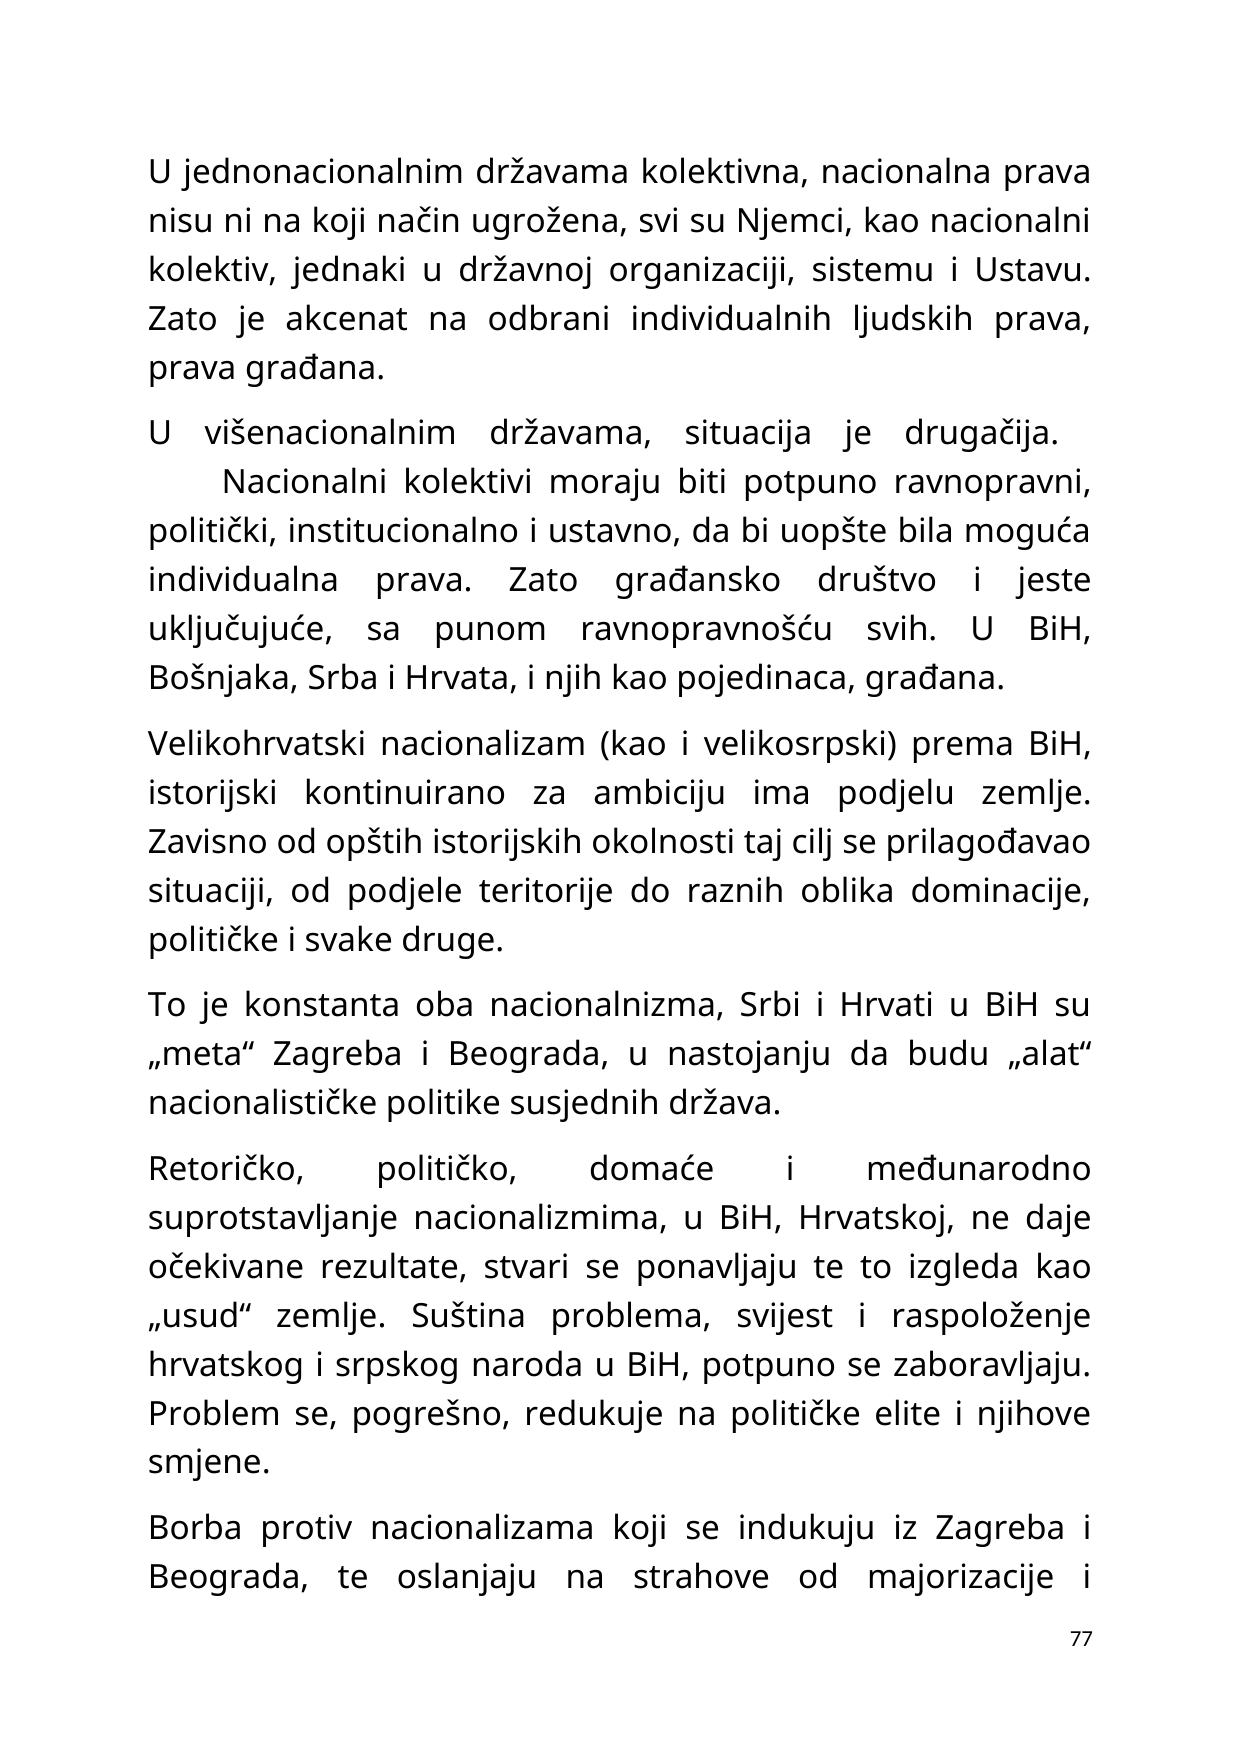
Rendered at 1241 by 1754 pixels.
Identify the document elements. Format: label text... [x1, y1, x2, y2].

text To je konstanta oba nacionalnizma, Srbi i Hrvati u BiH su „meta“ Zagreba i Beograda, u nastojanju da budu „alat“ nacionalističke politike susjednih država. [148, 981, 1093, 1124]
text U višenacionalnim državama, situacija je drugačija. Nacionalni kolektivi moraju biti potpuno ravnopravni, politički, institucionalno i ustavno, da bi uopšte bila moguća individualna prava. Zato građansko društvo i jeste uključujuće, sa punom ravnopravnošću svih. U BiH, Bošnjaka, Srba i Hrvata, i njih kao pojedinaca, građana. [148, 409, 1093, 699]
text Velikohrvatski nacionalizam (kao i velikosrpski) prema BiH, istorijski kontinuirano za ambiciju ima podjelu zemlje. Zavisno od opštih istorijskih okolnosti taj cilj se prilagođavao situaciji, od podjele teritorije do raznih oblika dominacije, političke i svake druge. [148, 719, 1093, 961]
text U jednonacionalnim državama kolektivna, nacionalna prava nisu ni na koji način ugrožena, svi su Njemci, kao nacionalni kolektiv, jednaki u državnoj organizaciji, sistemu i Ustavu. Zato je akcenat na odbrani individualnih ljudskih prava, prava građana. [148, 148, 1093, 389]
text Retoričko, političko, domaće i međunarodno suprotstavljanje nacionalizmima, u BiH, Hrvatskoj, ne daje očekivane rezultate, stvari se ponavljaju te to izgleda kao „usud“ zemlje. Suština problema, svijest i raspoloženje hrvatskog i srpskog naroda u BiH, potpuno se zaboravljaju. Problem se, pogrešno, redukuje na političke elite i njihove smjene. [148, 1144, 1093, 1484]
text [148, 1504, 1093, 1598]
